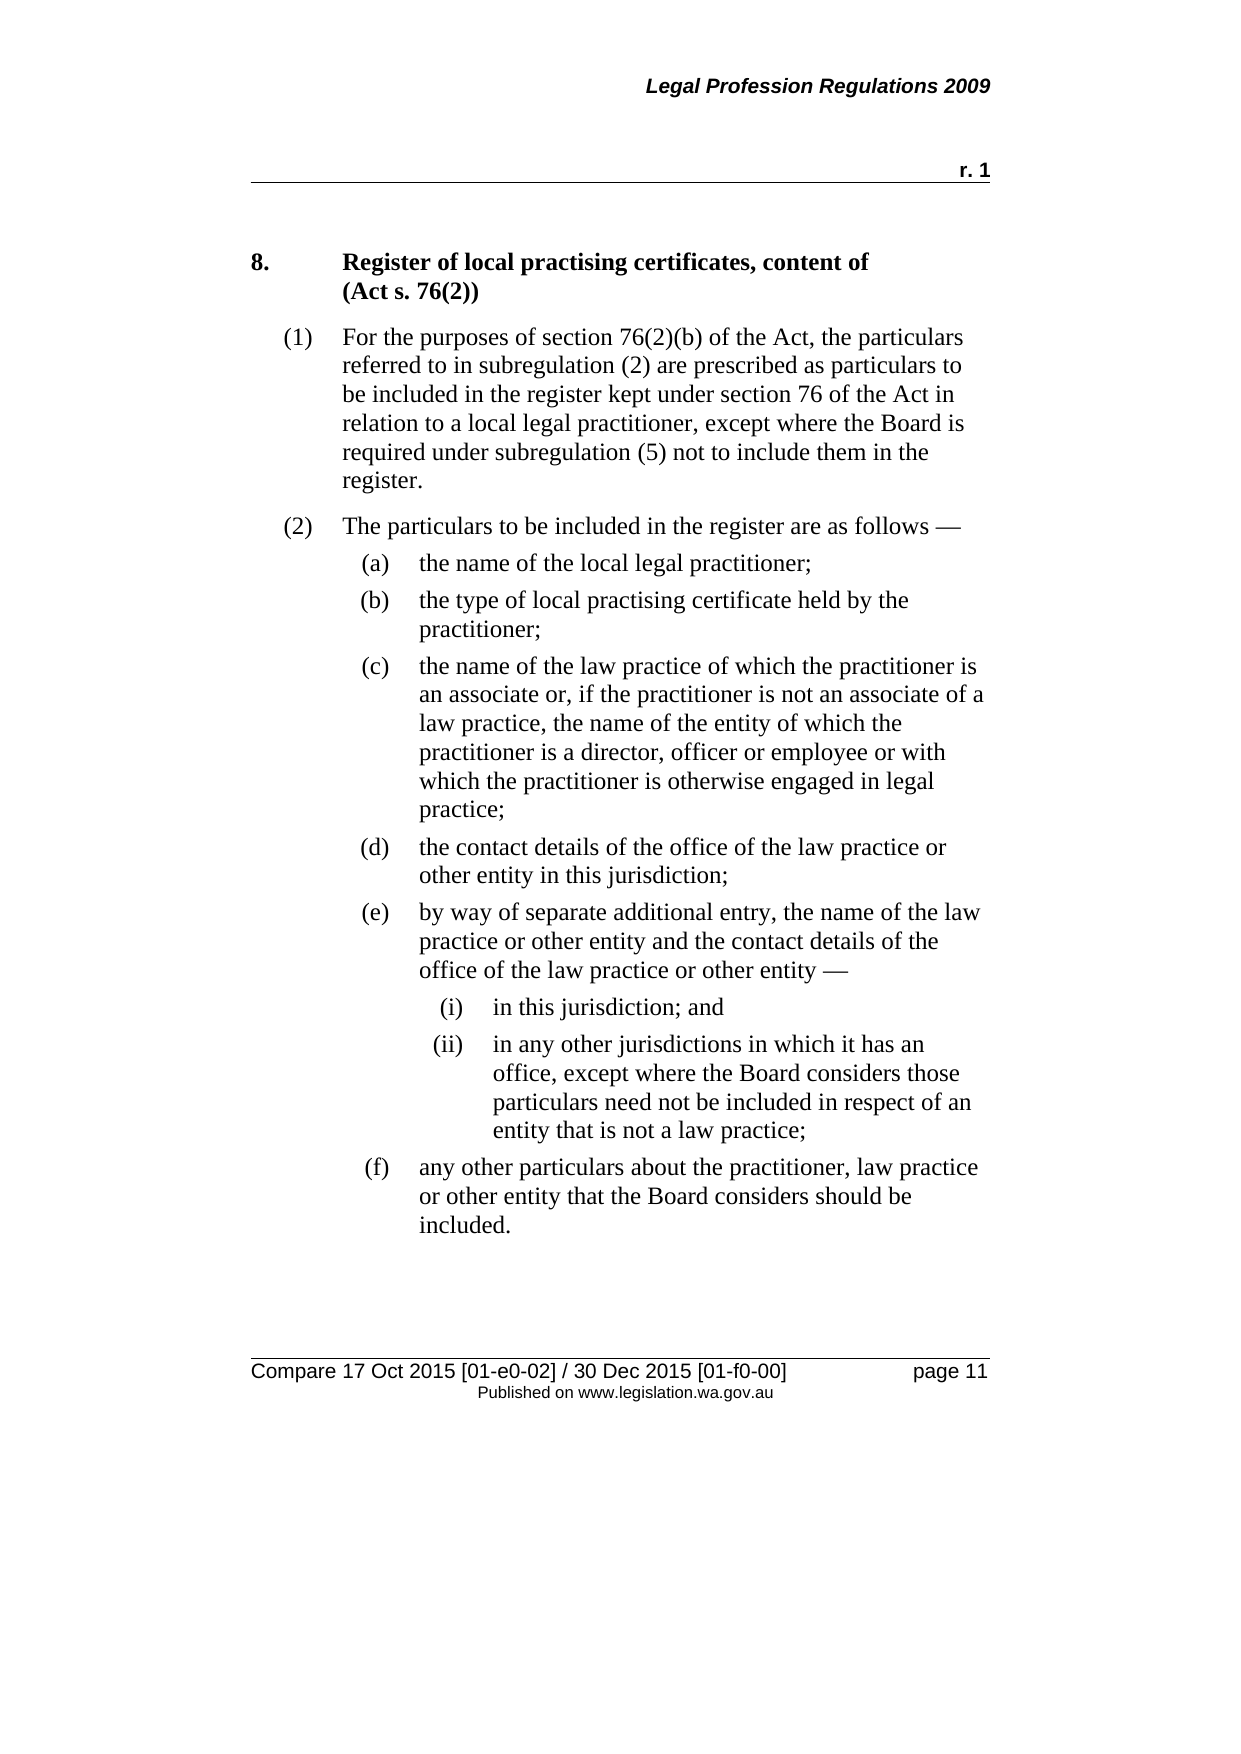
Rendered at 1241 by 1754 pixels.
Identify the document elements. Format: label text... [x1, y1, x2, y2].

text (c) the name of the law practice of which the practitioner is an associate or, if the practitioner is not an associate of a law practice, the name of the entity of which the practitioner is a director, officer or employee or with which the practitioner is otherwise engaged in legal practice; [251, 651, 990, 823]
text (2) The particulars to be included in the register are as follows — [251, 511, 990, 539]
text (a) the name of the local legal practitioner; [251, 548, 990, 577]
text (d) the contact details of the office of the law practice or other entity in this jurisdiction; [251, 832, 990, 889]
text (e) by way of separate additional entry, the name of the law practice or other entity and the contact details of the office of the law practice or other entity — [251, 897, 990, 984]
text (1) For the purposes of section 76(2)(b) of the Act, the particulars referred to in subregulation (2) are prescribed as particulars to be included in the register kept under section 76 of the Act in relation to a local legal practitioner, except where the Board is required under subregulation (5) not to include them in the register. [251, 322, 990, 494]
text (f) any other particulars about the practitioner, law practice or other entity that the Board considers should be included. [251, 1152, 990, 1239]
subtitle 8. Register of local practising certificates, content of (Act s. 76(2)) [251, 247, 990, 305]
text (ii) in any other jurisdictions in which it has an office, except where the Board considers those particulars need not be included in respect of an entity that is not a law practice; [251, 1029, 990, 1144]
text (b) the type of local practising certificate held by the practitioner; [251, 585, 990, 642]
text (i) in this jurisdiction; and [251, 992, 990, 1021]
